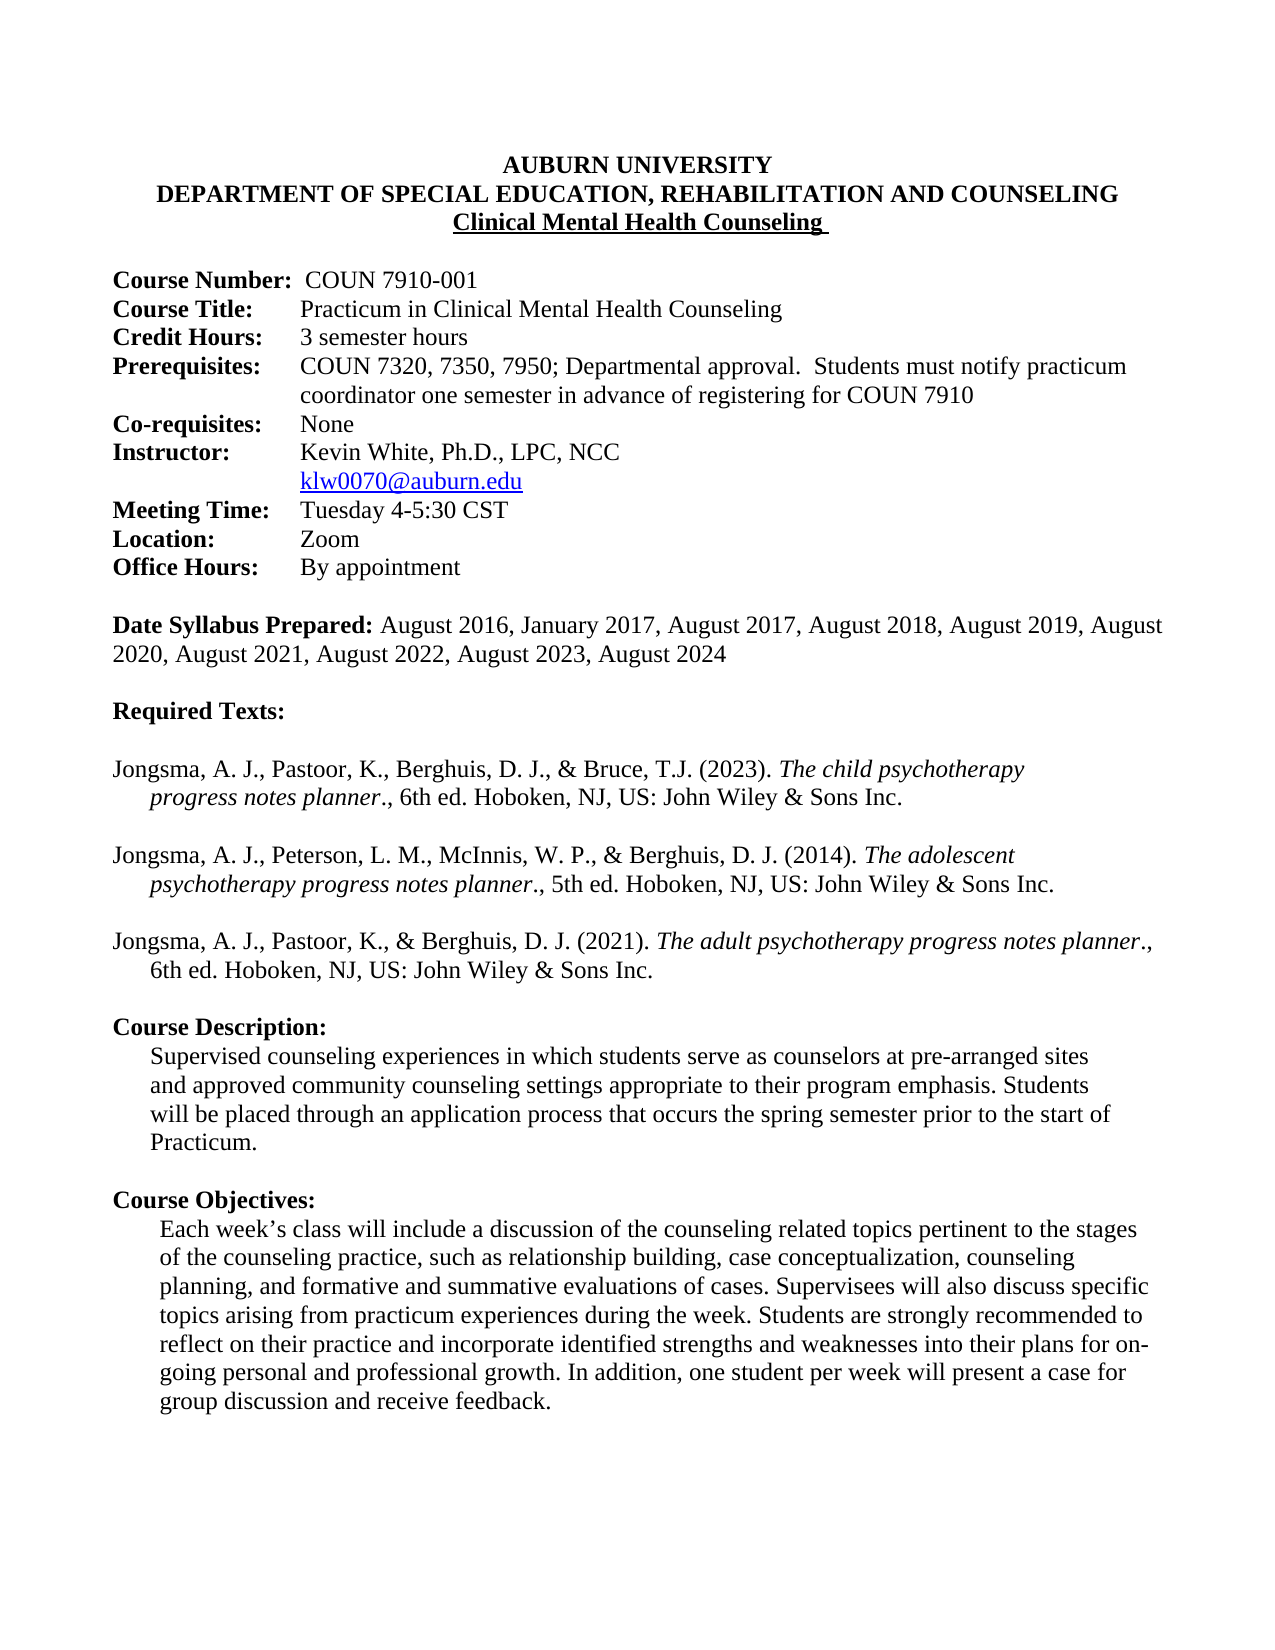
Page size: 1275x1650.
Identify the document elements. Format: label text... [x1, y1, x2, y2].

text Instructor: Kevin White, Ph.D., LPC, NCC [112, 437, 1162, 466]
text Meeting Time: Tuesday 4-5:30 CST [112, 495, 1162, 524]
text Course Objectives: [112, 1185, 1162, 1214]
text Required Texts: [112, 696, 1162, 725]
text Credit Hours: 3 semester hours [112, 322, 1162, 351]
text progress notes planner., 6th ed. Hoboken, NJ, US: John Wiley & Sons Inc. [112, 782, 1162, 811]
text DEPARTMENT OF SPECIAL EDUCATION, REHABILITATION AND COUNSELING [112, 179, 1162, 207]
text Course Title: Practicum in Clinical Mental Health Counseling [112, 294, 1162, 322]
text Jongsma, A. J., Peterson, L. M., McInnis, W. P., & Berghuis, D. J. (2014). The adolescent [112, 840, 1162, 869]
text psychotherapy progress notes planner., 5th ed. Hoboken, NJ, US: John Wiley & Sons Inc. [112, 869, 1162, 897]
text Location: Zoom [112, 524, 1162, 552]
text Supervised counseling experiences in which students serve as counselors at pre-arranged sites and approved community counseling settings appropriate to their program emphasis. Students will be placed through an application process that occurs the spring semester prior to the start of Practicum. [150, 1041, 1125, 1156]
text Course Description: [112, 1012, 1162, 1041]
text Course Number: COUN 7910-001 [112, 265, 1162, 294]
text Date Syllabus Prepared: August 2016, January 2017, August 2017, August 2018, August 2019, August 2020, August 2021, August 2022, August 2023, August 2024 [112, 610, 1162, 667]
text Prerequisites: COUN 7320, 7350, 7950; Departmental approval. Students must notify practicum coordinator one semester in advance of registering for COUN 7910 [112, 351, 1162, 409]
text Office Hours: By appointment [112, 552, 1162, 581]
text Jongsma, A. J., Pastoor, K., & Berghuis, D. J. (2021). The adult psychotherapy progress notes planner., 6th ed. Hoboken, NJ, US: John Wiley & Sons Inc. [112, 926, 1162, 984]
text Co-requisites: None [112, 409, 1162, 437]
text AUBURN UNIVERSITY [150, 150, 1125, 179]
text Jongsma, A. J., Pastoor, K., Berghuis, D. J., & Bruce, T.J. (2023). The child psychotherapy [112, 754, 1162, 782]
text Clinical Mental Health Counseling [112, 207, 1162, 236]
list Each week’s class will include a discussion of the counseling related topics pertinent to the stages of the counseling practice, such as relationship building, case conceptualization, counseling planning, and formative and summative evaluations of cases. Supervisees will also discuss specific topics arising from practicum experiences during the week. Students are strongly recommended to reflect on their practice and incorporate identified strengths and weaknesses into their plans for on-going personal and professional growth. In addition, one student per week will present a case for group discussion and receive feedback. [159, 1214, 1162, 1415]
text klw0070@auburn.edu [112, 466, 1162, 495]
